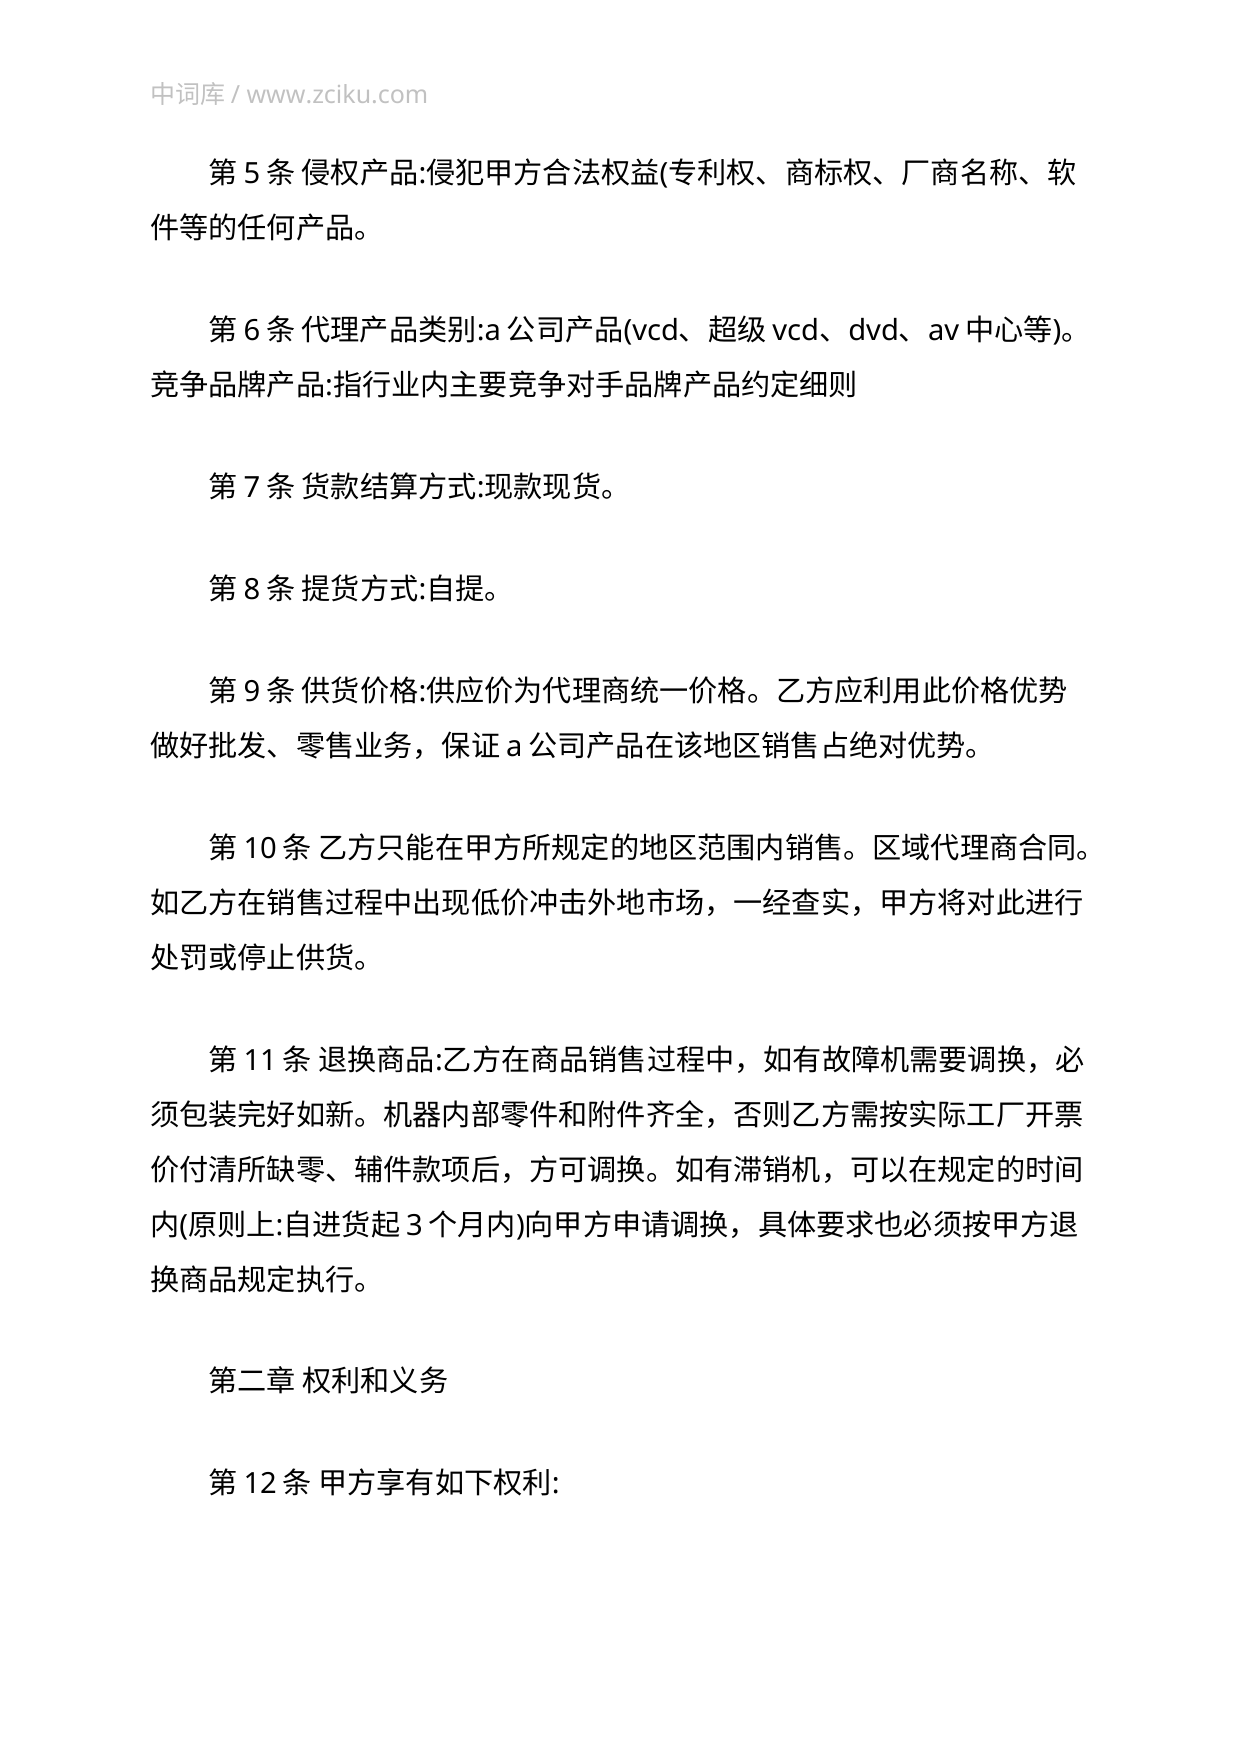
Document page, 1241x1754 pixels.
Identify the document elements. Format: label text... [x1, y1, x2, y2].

text 第5条 侵权产品:侵犯甲方合法权益(专利权、商标权、厂商名称、软件等的任何产品。 [150, 150, 1090, 247]
text 第12条 甲方享有如下权利: [150, 1460, 1090, 1502]
text 第7条 货款结算方式:现款现货。 [150, 464, 1090, 506]
text 第9条 供货价格:供应价为代理商统一价格。乙方应利用此价格优势做好批发、零售业务，保证a公司产品在该地区销售占绝对优势。 [150, 668, 1090, 765]
text 第二章 权利和义务 [150, 1358, 1090, 1400]
text 第6条 代理产品类别:a公司产品(vcd、超级vcd、dvd、av中心等)。竞争品牌产品:指行业内主要竞争对手品牌产品约定细则 [150, 307, 1090, 404]
text 第8条 提货方式:自提。 [150, 566, 1090, 608]
text 第11条 退换商品:乙方在商品销售过程中，如有故障机需要调换，必须包装完好如新。机器内部零件和附件齐全，否则乙方需按实际工厂开票价付清所缺零、辅件款项后，方可调换。如有滞销机，可以在规定的时间内(原则上:自进货起3个月内)向甲方申请调换，具体要求也必须按甲方退换商品规定执行。 [150, 1036, 1090, 1298]
text 第10条 乙方只能在甲方所规定的地区范围内销售。区域代理商合同。如乙方在销售过程中出现低价冲击外地市场，一经查实，甲方将对此进行处罚或停止供货。 [150, 825, 1090, 977]
